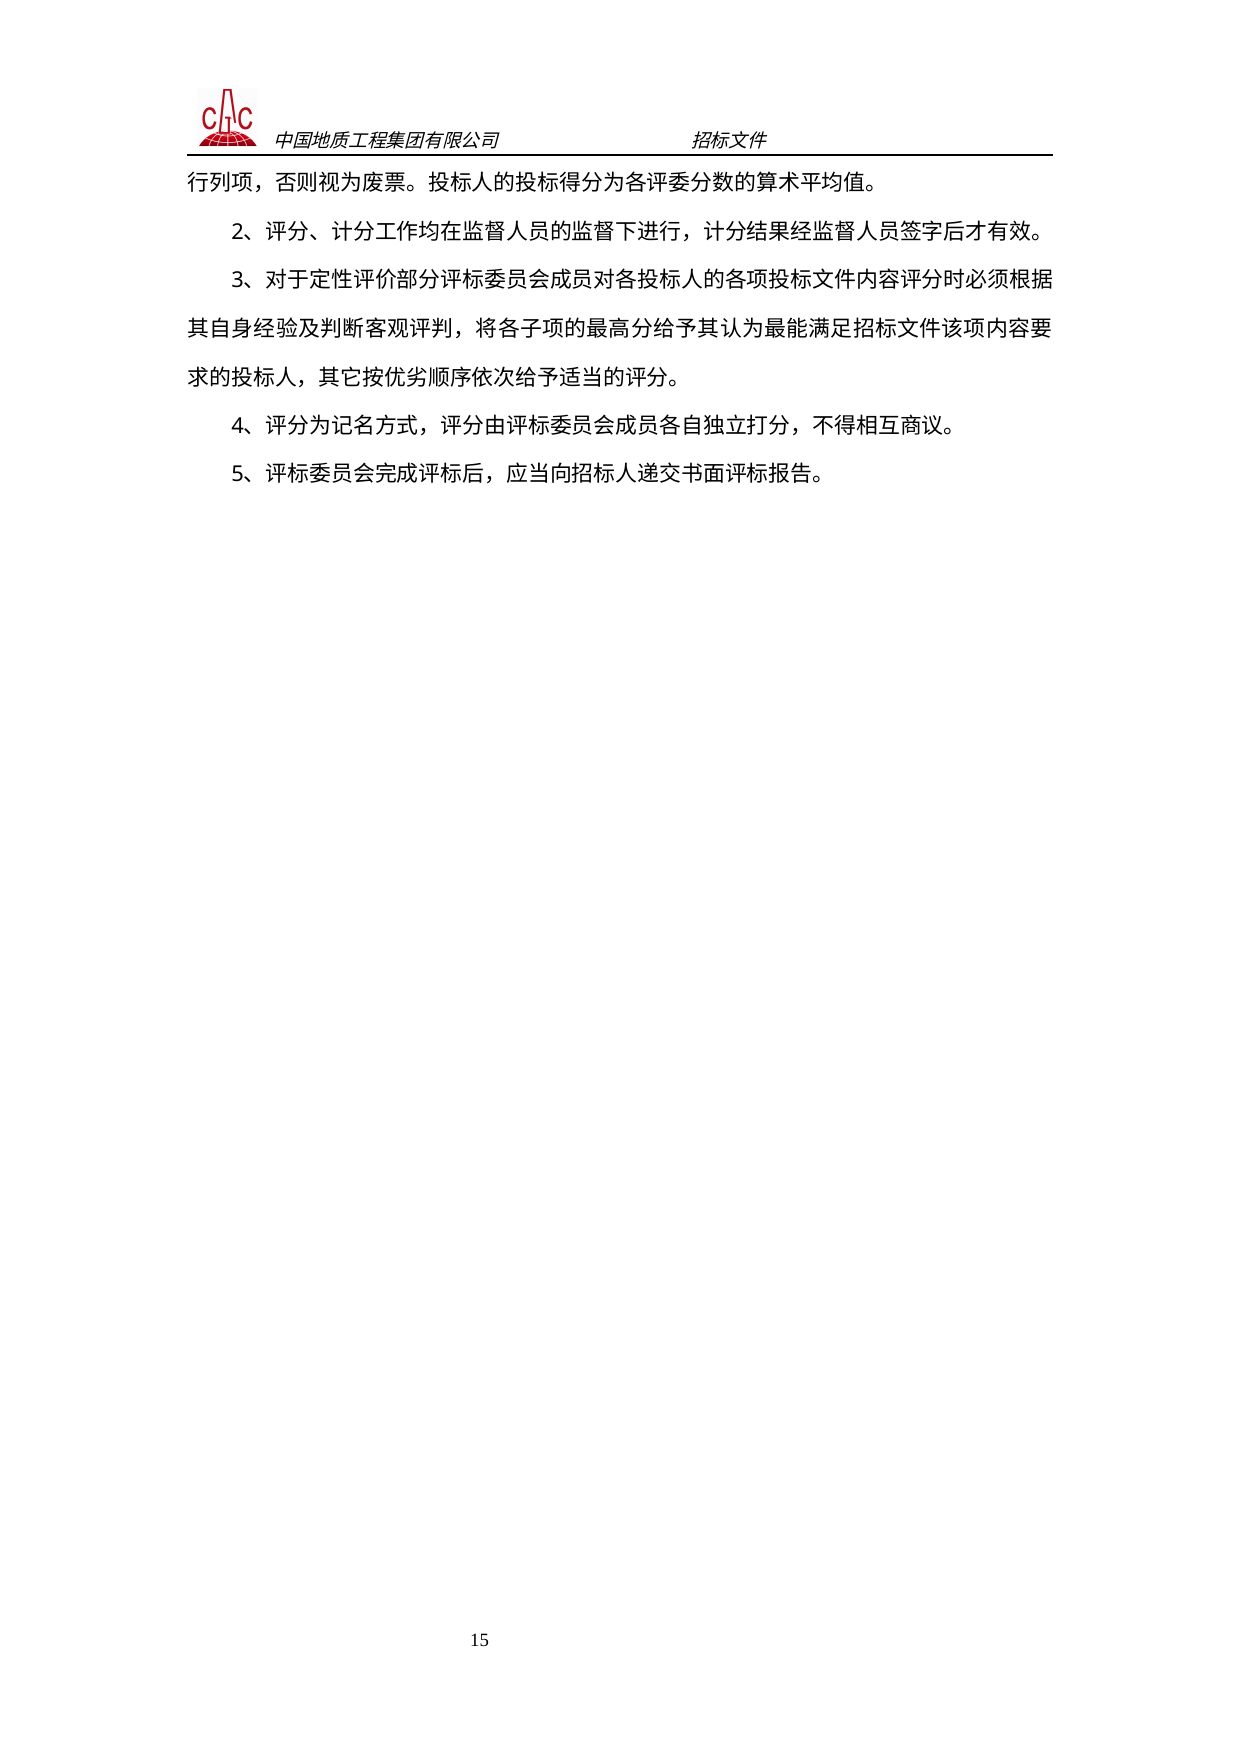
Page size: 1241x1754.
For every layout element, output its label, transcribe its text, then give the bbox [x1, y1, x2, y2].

text 3、对于定性评价部分评标委员会成员对各投标人的各项投标文件内容评分时必须根据其自身经验及判断客观评判，将各子项的最高分给予其认为最能满足招标文件该项内容要求的投标人，其它按优劣顺序依次给予适当的评分。 [187, 262, 1053, 392]
picture [197, 88, 259, 147]
text 4、评分为记名方式，评分由评标委员会成员各自独立打分，不得相互商议。 [187, 407, 1053, 440]
text 1、评标委员会成员只能按本评标细则确定的评分项目、内容、要求进行打分，不能另行列项，否则视为废票。投标人的投标得分为各评委分数的算术平均值。 [187, 165, 1053, 197]
text 5、评标委员会完成评标后，应当向招标人递交书面评标报告。 [187, 456, 1053, 488]
text 2、评分、计分工作均在监督人员的监督下进行，计分结果经监督人员签字后才有效。 [187, 213, 1053, 246]
